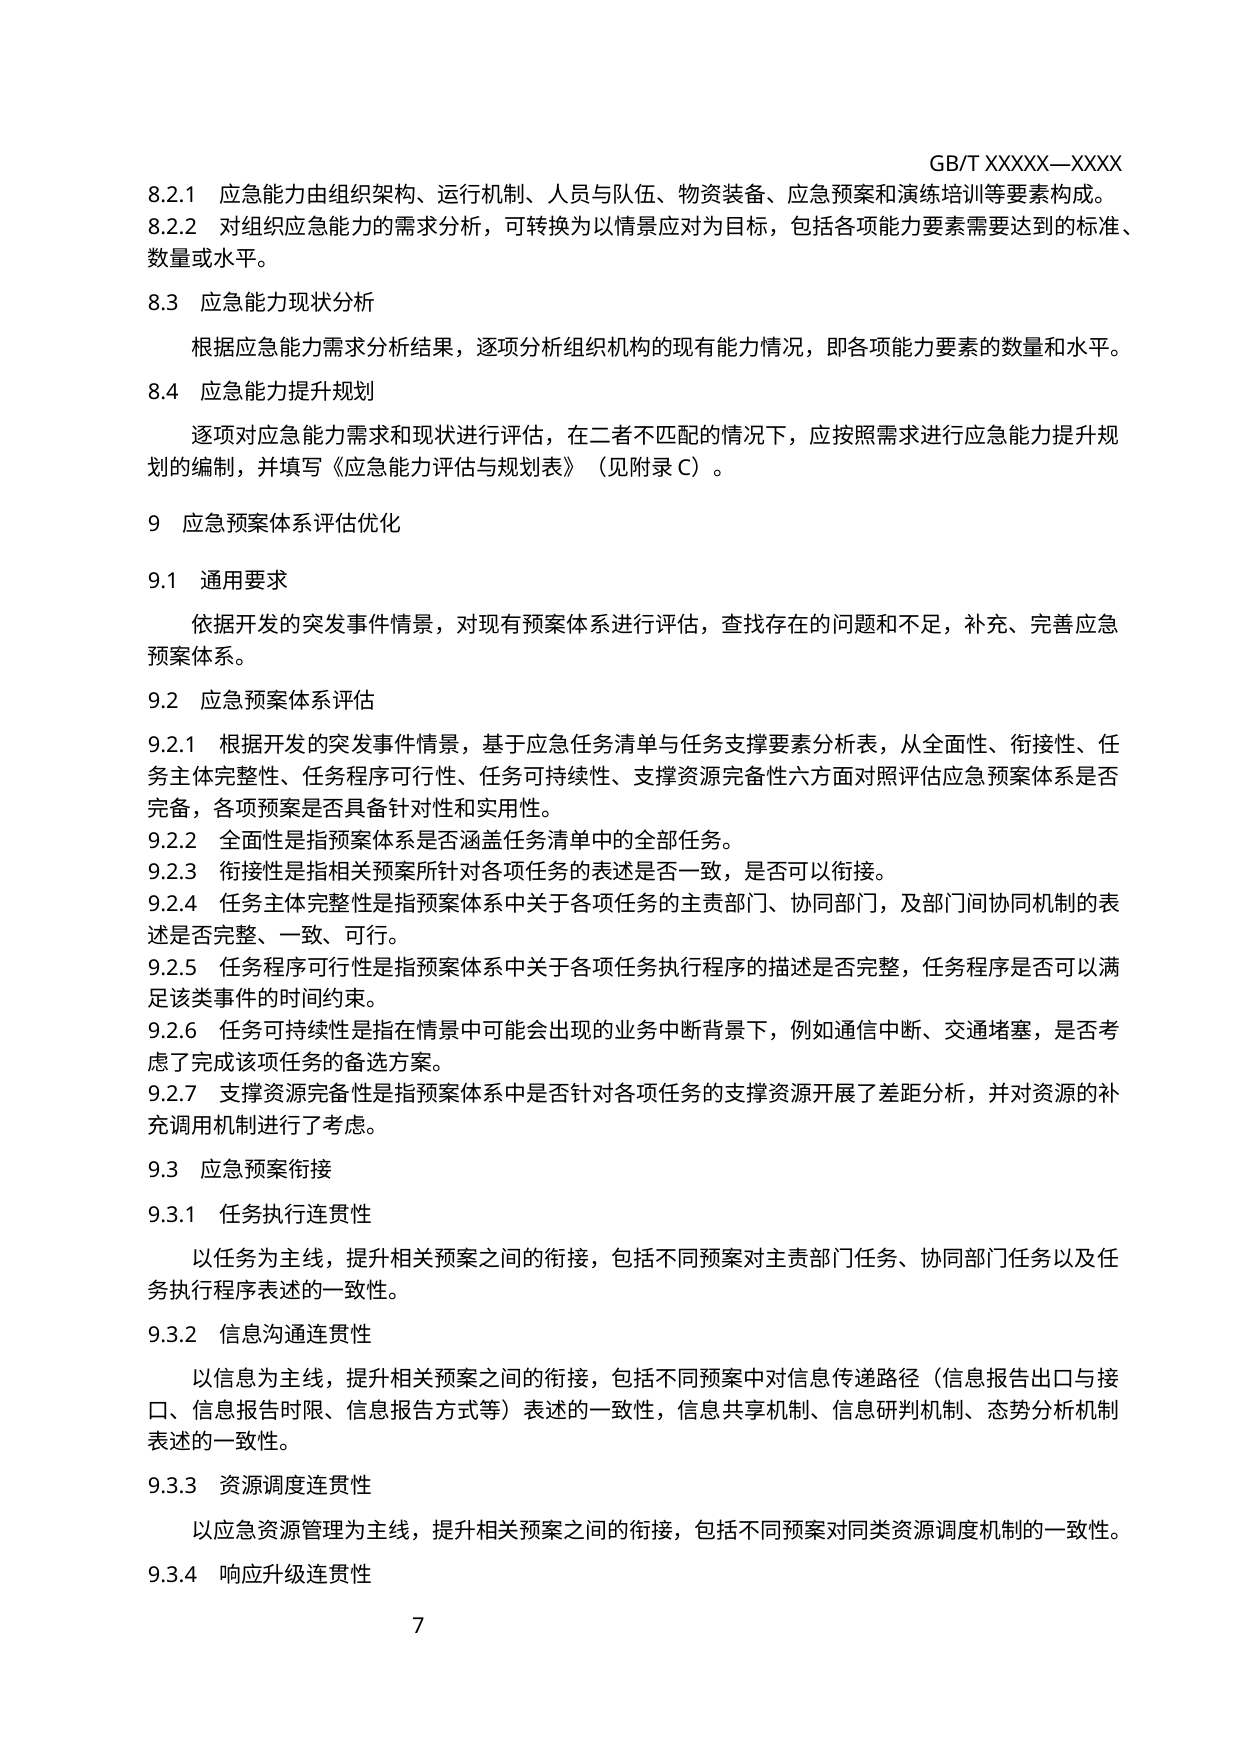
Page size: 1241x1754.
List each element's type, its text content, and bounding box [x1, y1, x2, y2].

text 响应升级连贯性 [148, 1557, 1122, 1589]
text 逐项对应急能力需求和现状进行评估，在二者不匹配的情况下，应按照需求进行应急能力提升规划的编制，并填写《应急能力评估与规划表》（见附录C）。 [148, 418, 1122, 481]
text 以应急资源管理为主线，提升相关预案之间的衔接，包括不同预案对同类资源调度机制的一致性。 [148, 1513, 1122, 1544]
text 应急能力提升规划 [148, 374, 1122, 405]
text 以信息为主线，提升相关预案之间的衔接，包括不同预案中对信息传递路径（信息报告出口与接口、信息报告时限、信息报告方式等）表述的一致性，信息共享机制、信息研判机制、态势分析机制表述的一致性。 [148, 1361, 1122, 1456]
text 根据开发的突发事件情景，基于应急任务清单与任务支撑要素分析表，从全面性、衔接性、任务主体完整性、任务程序可行性、任务可持续性、支撑资源完备性六方面对照评估应急预案体系是否完备，各项预案是否具备针对性和实用性。 [148, 727, 1122, 823]
text 应急能力由组织架构、运行机制、人员与队伍、物资装备、应急预案和演练培训等要素构成。 [148, 177, 1122, 209]
text 以任务为主线，提升相关预案之间的衔接，包括不同预案对主责部门任务、协同部门任务以及任务执行程序表述的一致性。 [148, 1241, 1122, 1304]
text 应急预案衔接 [148, 1152, 1122, 1184]
text 任务程序可行性是指预案体系中关于各项任务执行程序的描述是否完整，任务程序是否可以满足该类事件的时间约束。 [148, 949, 1122, 1013]
text 任务可持续性是指在情景中可能会出现的业务中断背景下，例如通信中断、交通堵塞，是否考虑了完成该项任务的备选方案。 [148, 1013, 1122, 1076]
text 信息沟通连贯性 [148, 1317, 1122, 1348]
text 衔接性是指相关预案所针对各项任务的表述是否一致，是否可以衔接。 [148, 854, 1122, 886]
text 根据应急能力需求分析结果，逐项分析组织机构的现有能力情况，即各项能力要素的数量和水平。 [148, 329, 1122, 361]
text 通用要求 [148, 563, 1122, 595]
text 支撑资源完备性是指预案体系中是否针对各项任务的支撑资源开展了差距分析，并对资源的补充调用机制进行了考虑。 [148, 1076, 1122, 1140]
text 依据开发的突发事件情景，对现有预案体系进行评估，查找存在的问题和不足，补充、完善应急预案体系。 [148, 607, 1122, 671]
text 对组织应急能力的需求分析，可转换为以情景应对为目标，包括各项能力要素需要达到的标准、数量或水平。 [148, 209, 1122, 273]
text 应急预案体系评估优化 [148, 506, 1122, 538]
text 任务执行连贯性 [148, 1197, 1122, 1228]
text 资源调度连贯性 [148, 1468, 1122, 1500]
text 全面性是指预案体系是否涵盖任务清单中的全部任务。 [148, 823, 1122, 854]
text 应急能力现状分析 [148, 285, 1122, 317]
text 应急预案体系评估 [148, 683, 1122, 715]
text 任务主体完整性是指预案体系中关于各项任务的主责部门、协同部门，及部门间协同机制的表述是否完整、一致、可行。 [148, 886, 1122, 949]
